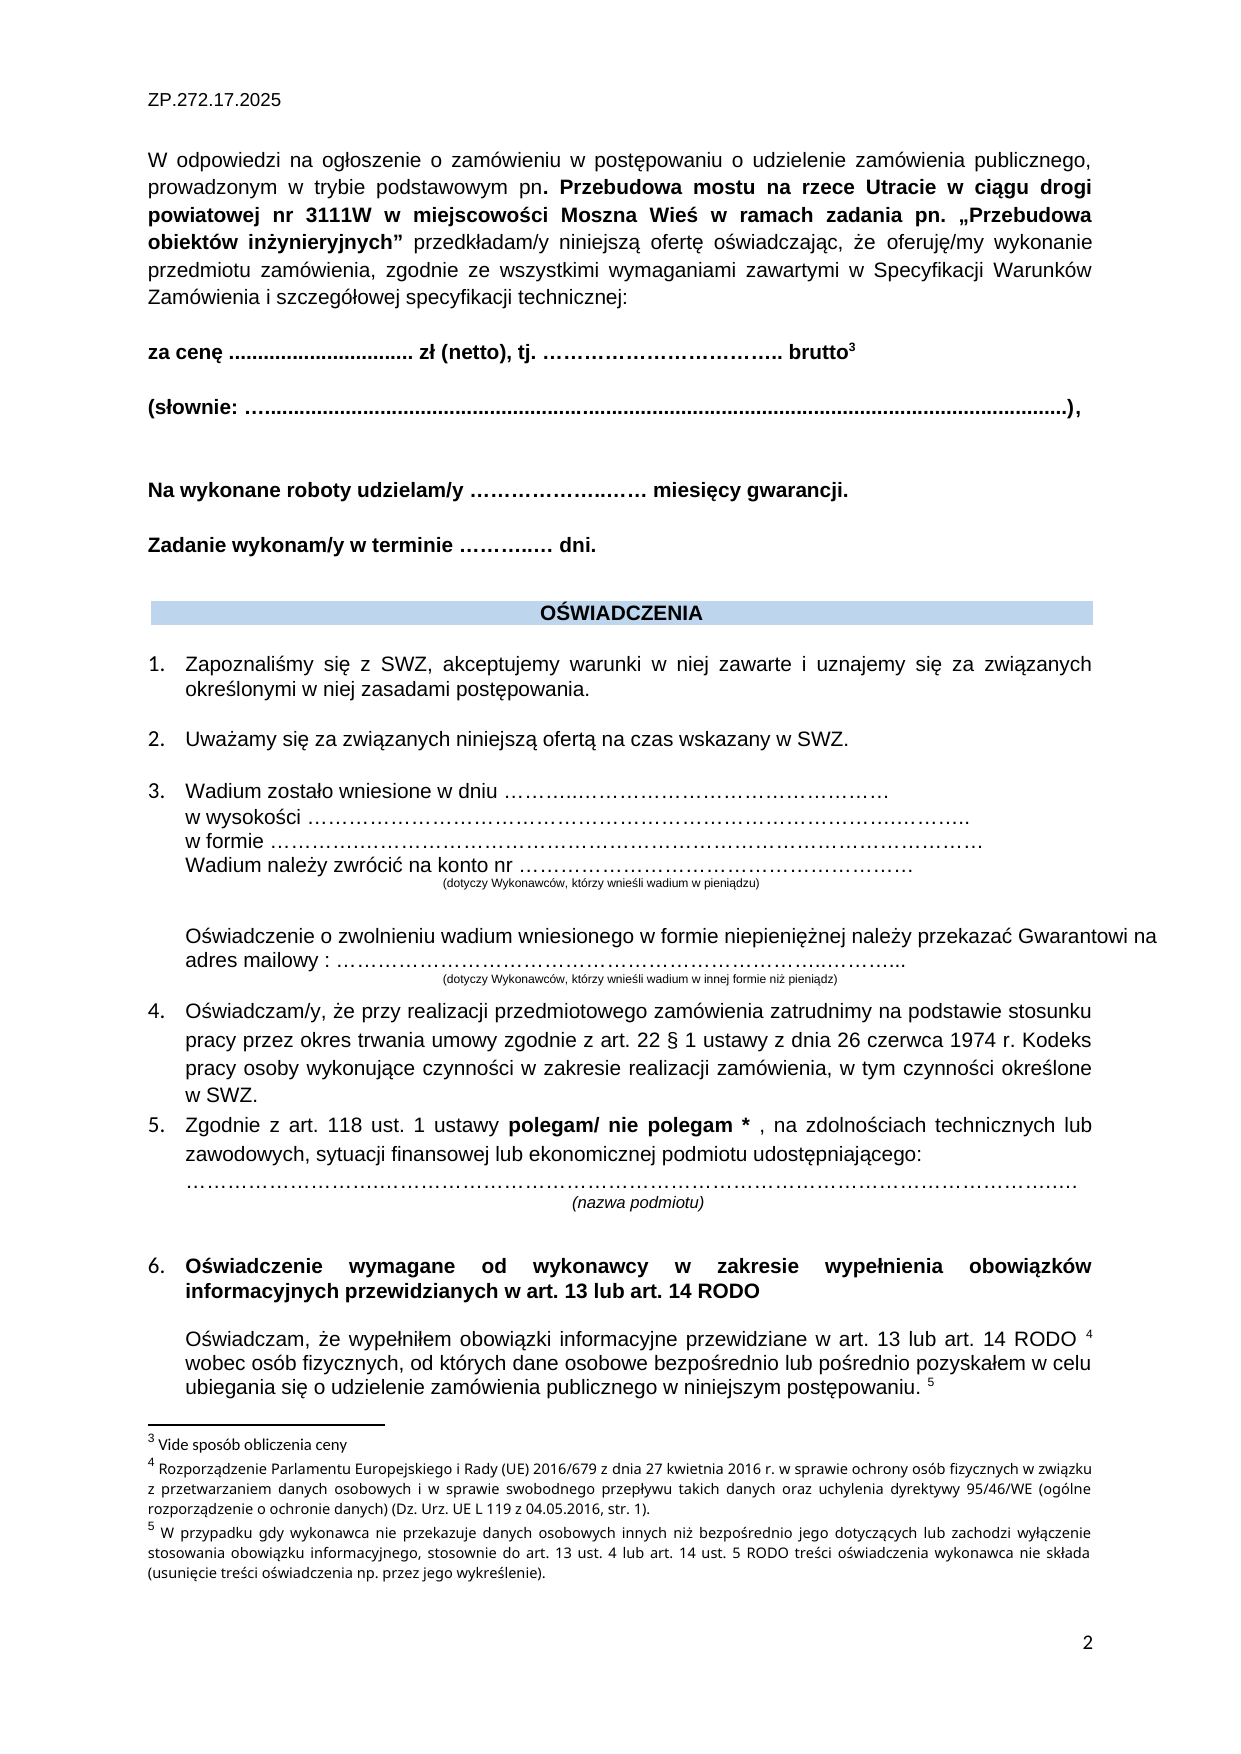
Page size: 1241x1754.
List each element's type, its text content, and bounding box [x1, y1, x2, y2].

list Oświadczenie wymagane od wykonawcy w zakresie wypełnienia obowiązków informacyjnych przewidzianych w art. 13 lub art. 14 RODO [148, 1251, 1093, 1303]
list Zgodnie z art. 118 ust. 1 ustawy polegam/ nie polegam * , na zdolnościach technicznych lub zawodowych, sytuacji finansowej lub ekonomicznej podmiotu udostępniającego: [148, 1110, 1093, 1166]
text Zadanie wykonam/y w terminie ………..… dni. [148, 533, 1093, 557]
text ……………………….…………………………………………………………………………………….…. [185, 1169, 1093, 1193]
text Oświadczenie o zwolnieniu wadium wniesionego w formie niepieniężnej należy przekazać Gwarantowi na adres mailowy : ……………………………………………………………..………... [185, 924, 1181, 972]
text (dotyczy Wykonawców, którzy wnieśli wadium w pieniądzu) [369, 876, 1093, 900]
text Na wykonane roboty udzielam/y ………………..…… miesięcy gwarancji. [148, 478, 1093, 502]
text Oświadczam, że wypełniłem obowiązki informacyjne przewidziane w art. 13 lub art. 14 RODO wobec osób fizycznych, od których dane osobowe bezpośrednio lub pośrednio pozyskałem w celu ubiegania się o udzielenie zamówienia publicznego w niniejszym postępowaniu. [185, 1327, 1093, 1399]
text w formie ………….……………………………………………………………………………… [148, 828, 1181, 852]
list Oświadczam/y, że przy realizacji przedmiotowego zamówienia zatrudnimy na podstawie stosunku pracy przez okres trwania umowy zgodnie z art. 22 § 1 ustawy z dnia 26 czerwca 1974 r. Kodeks pracy osoby wykonujące czynności w zakresie realizacji zamówienia, w tym czynności określone w SWZ. [148, 996, 1093, 1107]
list Wadium zostało wniesione w dniu ………..……………………………………… w wysokości ………………………………………………………………………….……….. [148, 777, 1093, 828]
text OŚWIADCZENIA [151, 601, 1093, 625]
text za cenę ................................ zł (netto), tj. …………………………….. brutto [148, 340, 1093, 364]
text Wadium należy zwrócić na konto nr ………………………………………………… [148, 852, 1181, 876]
text W odpowiedzi na ogłoszenie o zamówieniu w postępowaniu o udzielenie zamówienia publicznego, prowadzonym w trybie podstawowym pn. Przebudowa mostu na rzece Utracie w ciągu drogi powiatowej nr 3111W w miejscowości Moszna Wieś w ramach zadania pn. „Przebudowa obiektów inżynieryjnych” przedkładam/y niniejszą ofertę oświadczając, że oferuję/my wykonanie przedmiotu zamówienia, zgodnie ze wszystkimi wymaganiami zawartymi w Specyfikacji Warunków Zamówienia i szczegółowej specyfikacji technicznej: [148, 148, 1093, 309]
text (nazwa podmiotu) [185, 1193, 1093, 1212]
text (słownie: …...........................................................................................................................................), [148, 395, 1093, 419]
list Zapoznaliśmy się z SWZ, akceptujemy warunki w niej zawarte i uznajemy się za związanych określonymi w niej zasadami postępowania. [148, 649, 1093, 701]
list Uważamy się za związanych niniejszą ofertą na czas wskazany w SWZ. [148, 724, 1093, 753]
text (dotyczy Wykonawców, którzy wnieśli wadium w innej formie niż pieniądz) [369, 972, 1093, 996]
